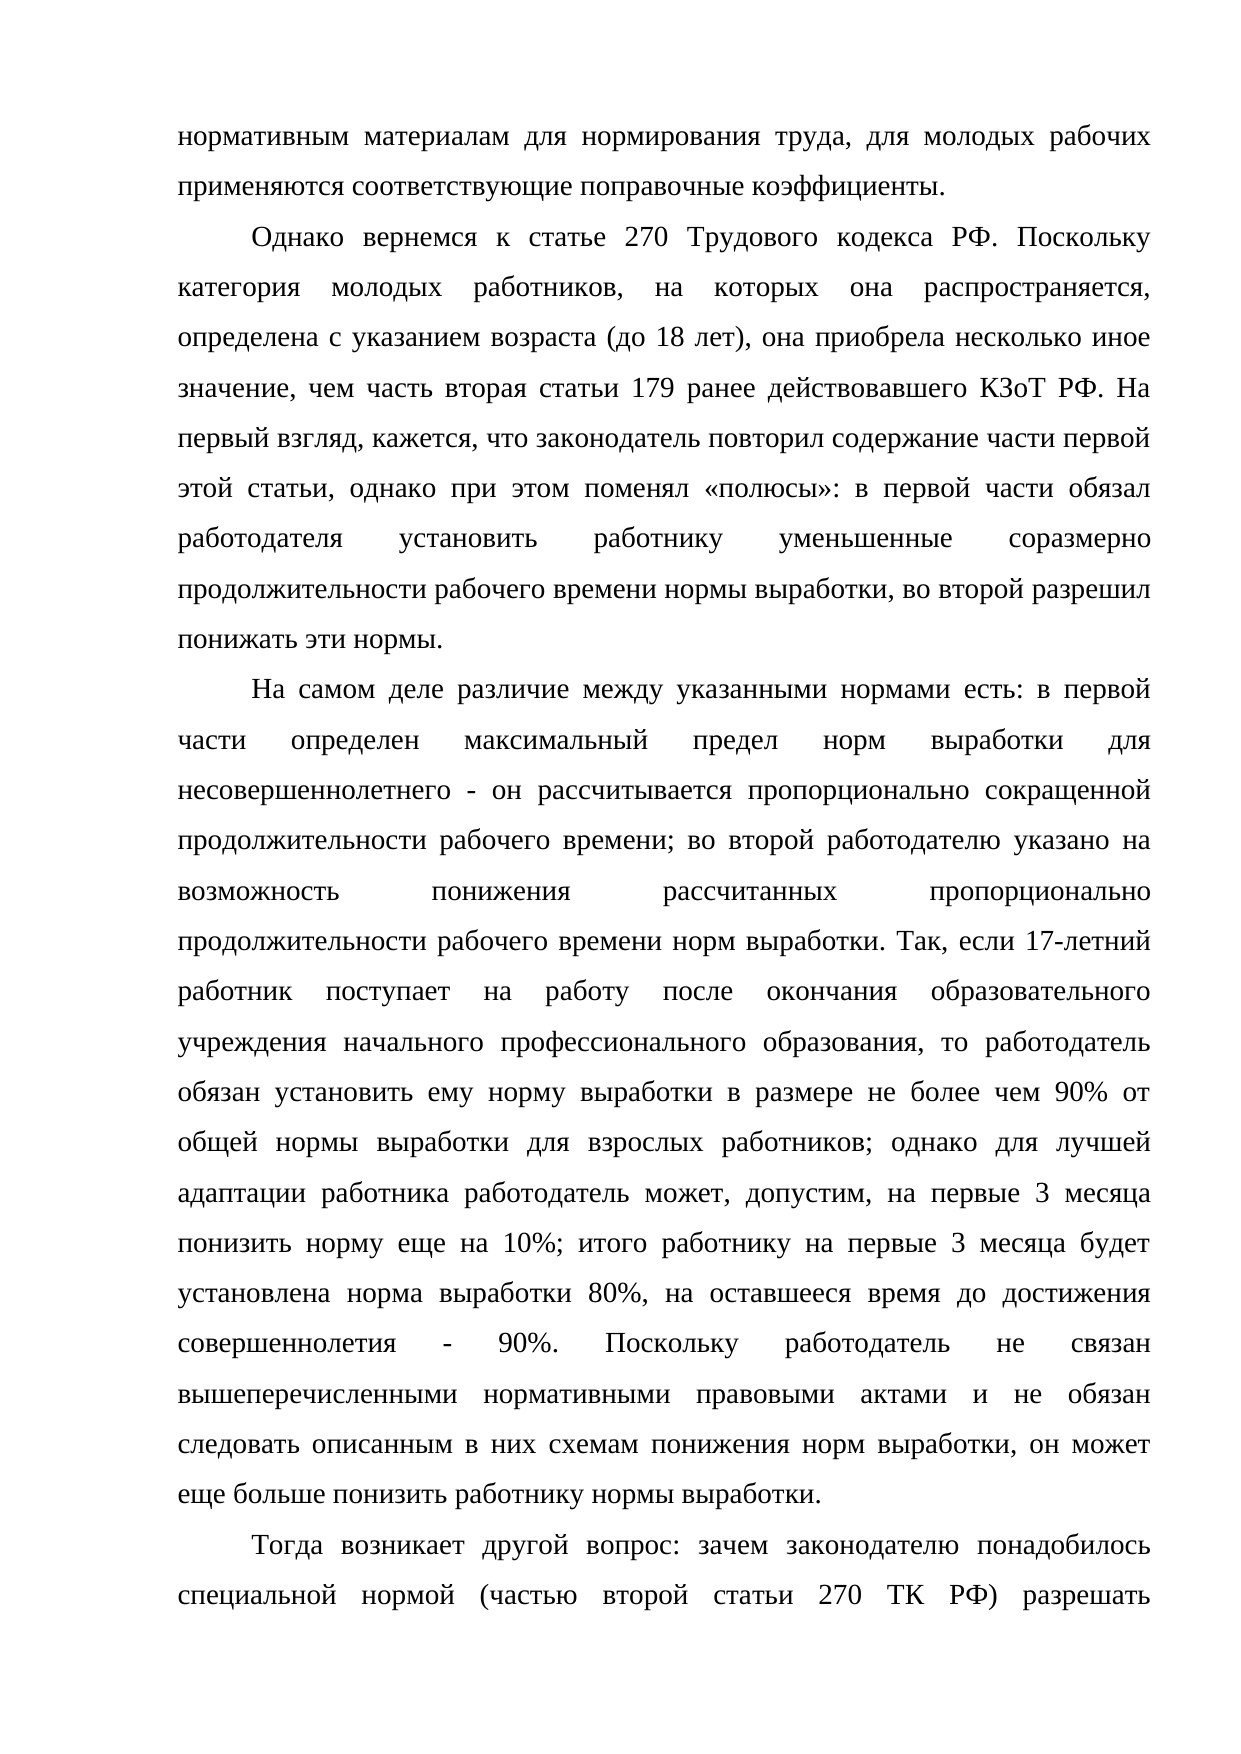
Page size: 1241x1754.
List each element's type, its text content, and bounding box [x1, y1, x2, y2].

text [177, 1527, 1152, 1611]
text Однако вернемся к статье 270 Трудового кодекса РФ. Поскольку категория молодых работников, на которых она распространяется, определена с указанием возраста (до 18 лет), она приобрела несколько иное значение, чем часть вторая статьи 179 ранее действовавшего КЗоТ РФ. На первый взгляд, кажется, что законодатель повторил содержание части первой этой статьи, однако при этом поменял «полюсы»: в первой части обязал работодателя установить работнику уменьшенные соразмерно продолжительности рабочего времени нормы выработки, во второй разрешил понижать эти нормы. [177, 219, 1152, 655]
text На самом деле различие между указанными нормами есть: в первой части определен максимальный предел норм выработки для несовершеннолетнего - он рассчитывается пропорционально сокращенной продолжительности рабочего времени; во второй работодателю указано на возможность понижения рассчитанных пропорционально продолжительности рабочего времени норм выработки. Так, если 17-летний работник поступает на работу после окончания образовательного учреждения начального профессионального образования, то работодатель обязан установить ему норму выработки в размере не более чем 90% от общей нормы выработки для взрослых работников; однако для лучшей адаптации работника работодатель может, допустим, на первые 3 месяца понизить норму еще на 10%; итого работнику на первые 3 месяца будет установлена норма выработки 80%, на оставшееся время до достижения совершеннолетия - 90%. Поскольку работодатель не связан вышеперечисленными нормативными правовыми актами и не обязан следовать описанным в них схемам понижения норм выработки, он может еще больше понизить работнику нормы выработки. [177, 672, 1152, 1510]
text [177, 118, 1152, 202]
